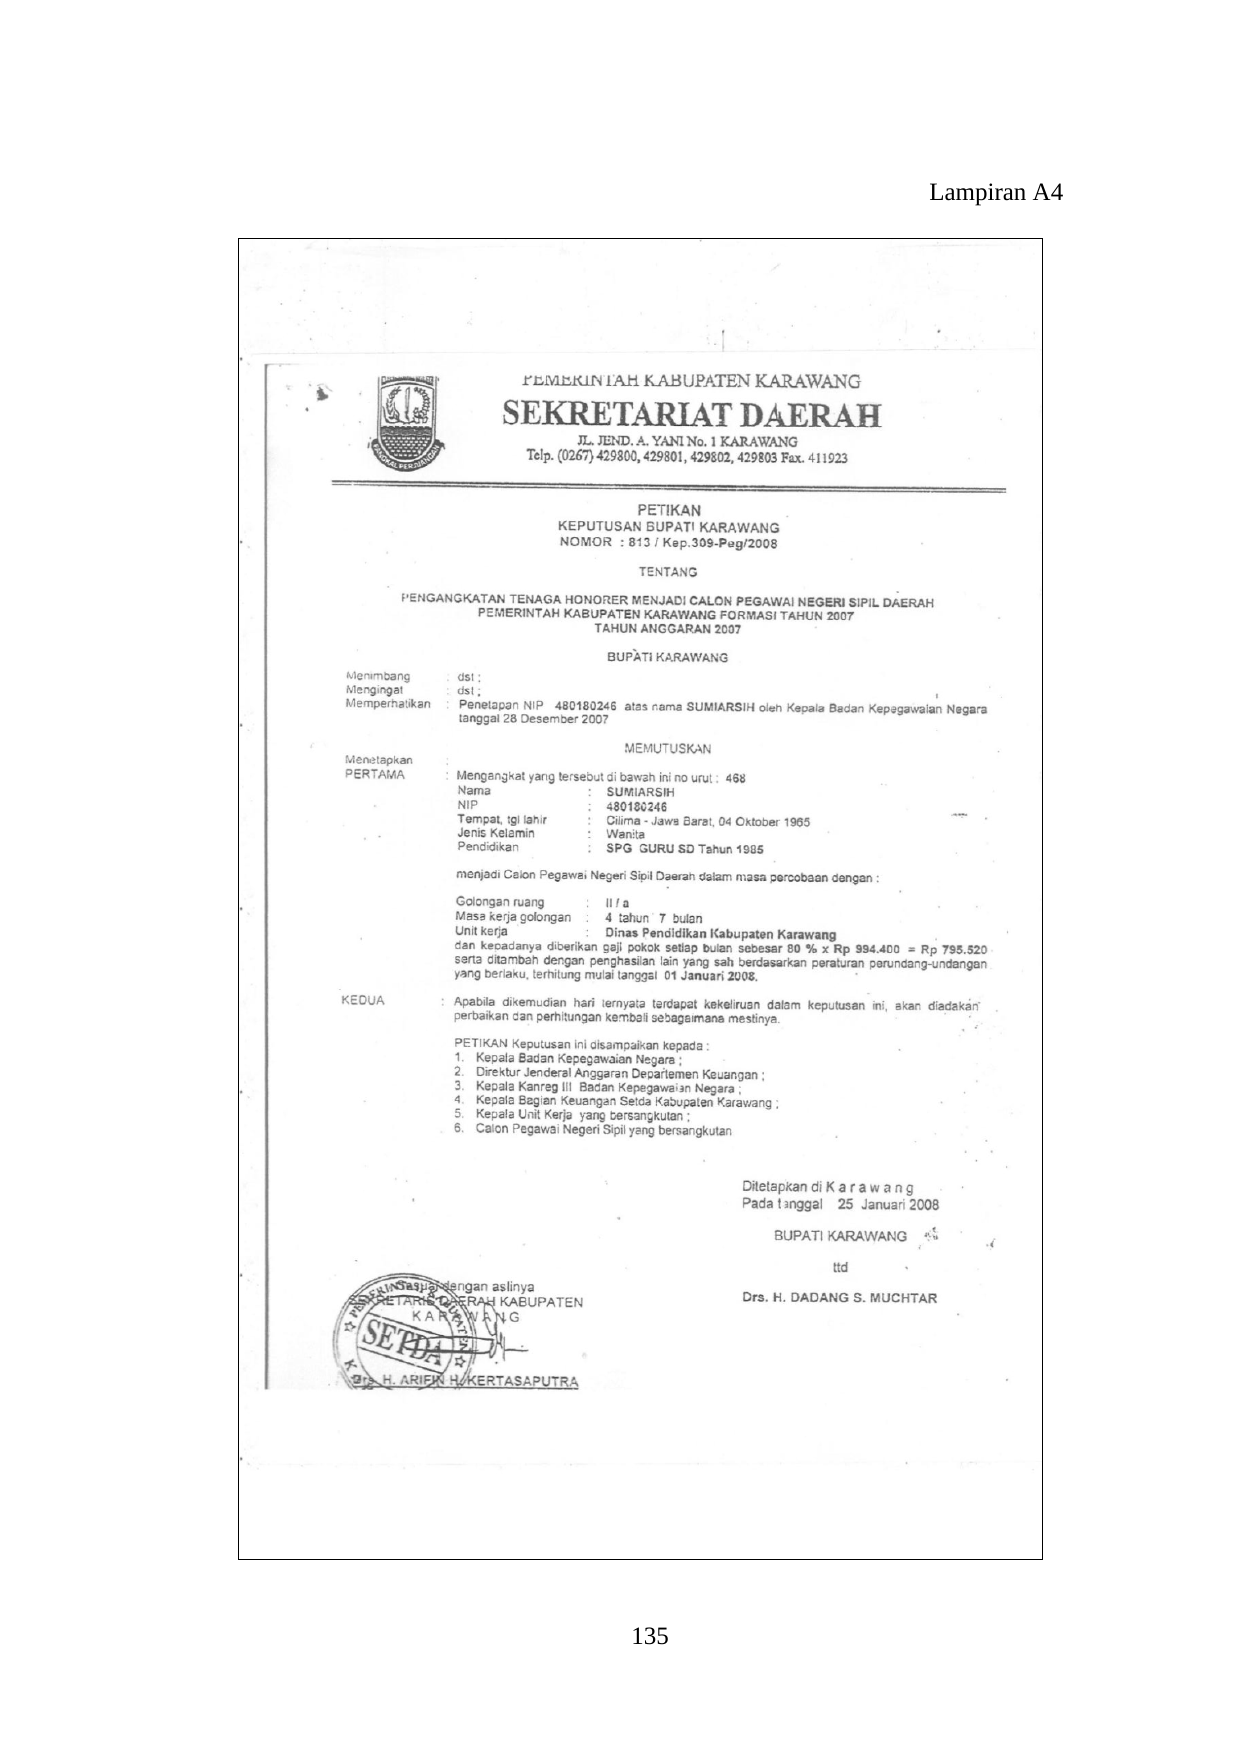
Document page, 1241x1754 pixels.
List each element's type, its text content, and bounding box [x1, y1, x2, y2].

picture [239, 240, 1042, 1559]
text Lampiran A4 [236, 177, 1063, 206]
